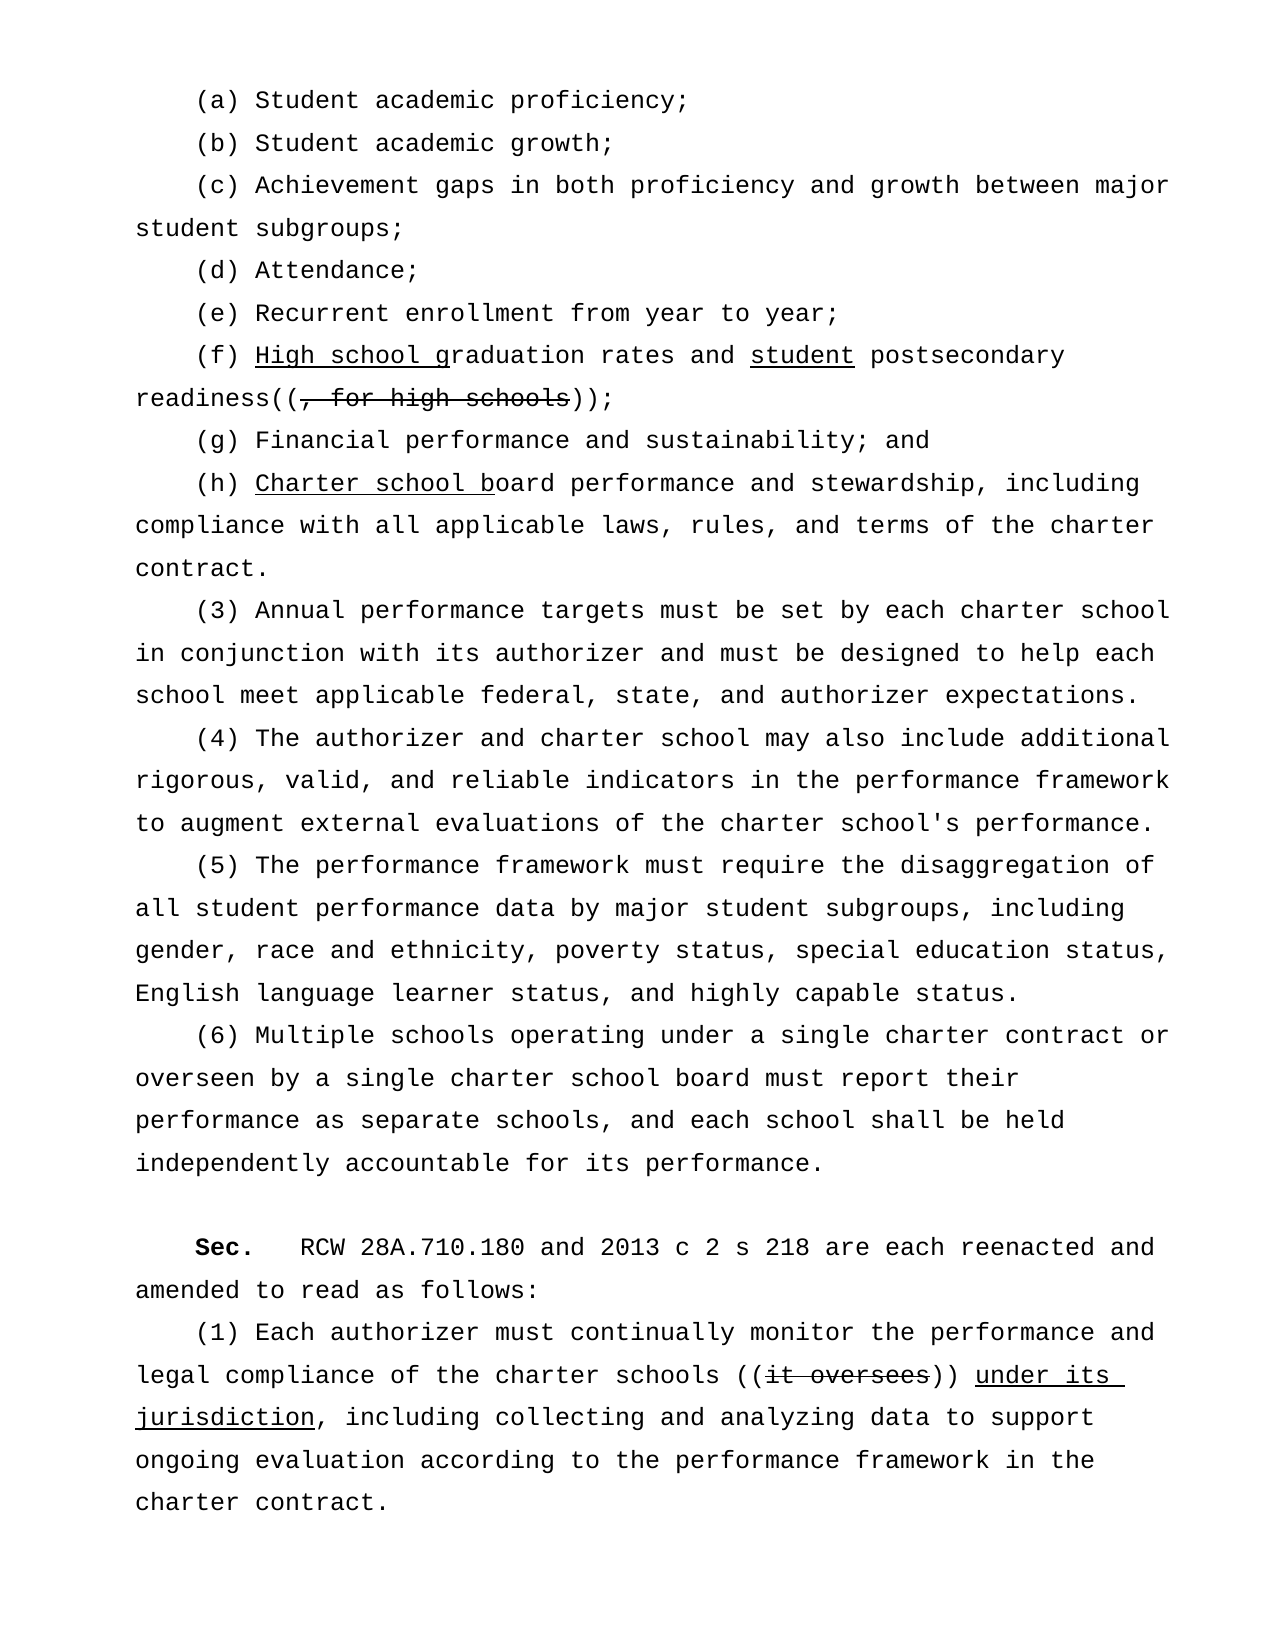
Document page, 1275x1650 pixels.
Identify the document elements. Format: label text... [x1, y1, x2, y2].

text (e) Recurrent enrollment from year to year; [135, 287, 1170, 330]
text (a) Student academic proficiency; [135, 75, 1170, 117]
text (1) Each authorizer must continually monitor the performance and legal compliance of the charter schools ((it oversees)) under its jurisdiction, including collecting and analyzing data to support ongoing evaluation according to the performance framework in the charter contract. [135, 1307, 1170, 1519]
text (c) Achievement gaps in both proficiency and growth between major student subgroups; [135, 160, 1170, 245]
text (g) Financial performance and sustainability; and [135, 415, 1170, 457]
text (h) Charter school board performance and stewardship, including compliance with all applicable laws, rules, and terms of the charter contract. [135, 457, 1170, 585]
text (6) Multiple schools operating under a single charter contract or overseen by a single charter school board must report their performance as separate schools, and each school shall be held independently accountable for its performance. [135, 1010, 1170, 1180]
text (b) Student academic growth; [135, 117, 1170, 160]
text (d) Attendance; [135, 245, 1170, 287]
text (5) The performance framework must require the disaggregation of all student performance data by major student subgroups, including gender, race and ethnicity, poverty status, special education status, English language learner status, and highly capable status. [135, 840, 1170, 1010]
text (3) Annual performance targets must be set by each charter school in conjunction with its authorizer and must be designed to help each school meet applicable federal, state, and authorizer expectations. [135, 585, 1170, 712]
text (4) The authorizer and charter school may also include additional rigorous, valid, and reliable indicators in the performance framework to augment external evaluations of the charter school's performance. [135, 712, 1170, 840]
text (f) High school graduation rates and student postsecondary readiness((, for high schools)); [135, 330, 1170, 415]
text Sec. RCW 28A.710.180 and 2013 c 2 s 218 are each reenacted and amended to read as follows: [135, 1222, 1170, 1307]
